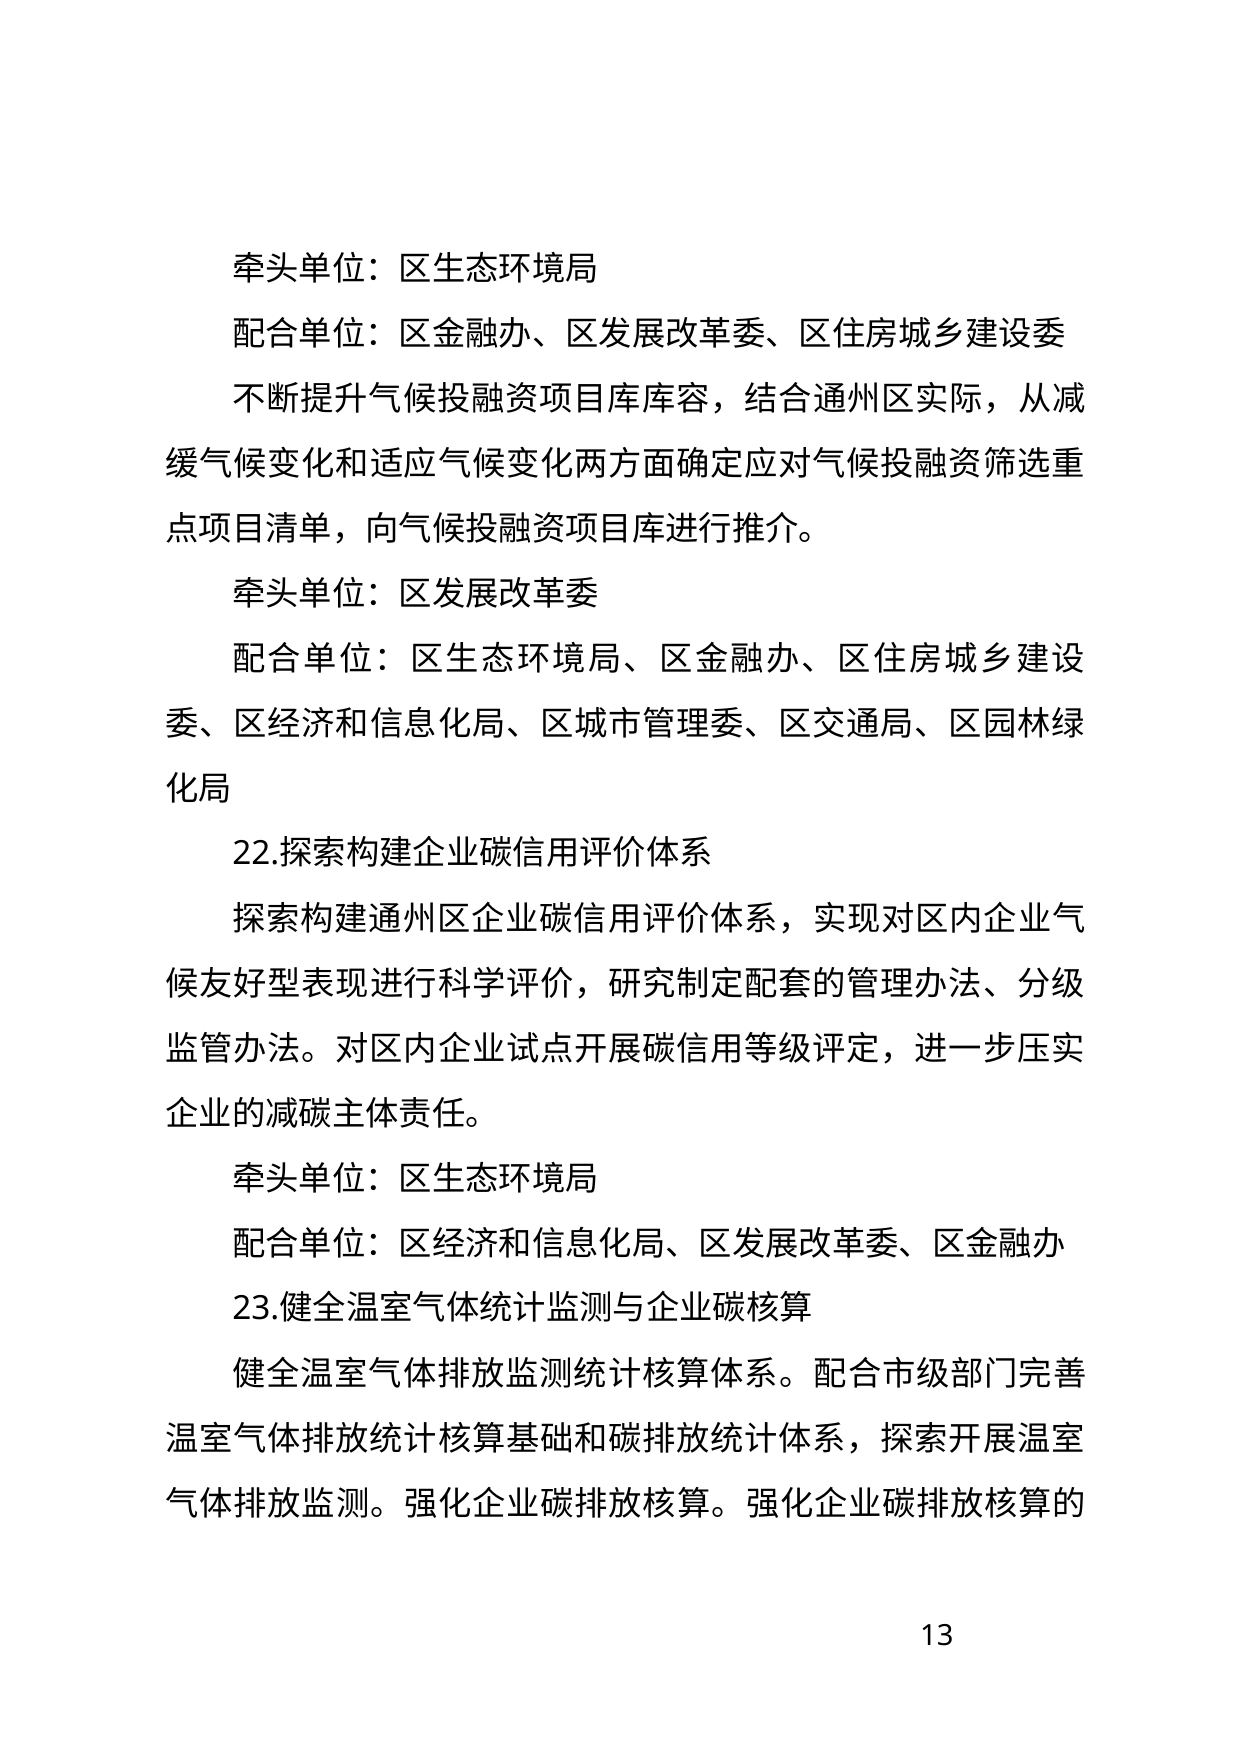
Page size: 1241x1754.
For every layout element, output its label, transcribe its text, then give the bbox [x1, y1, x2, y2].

text 22.探索构建企业碳信用评价体系 [165, 818, 1087, 883]
text 23.健全温室气体统计监测与企业碳核算 [165, 1273, 1087, 1338]
list 探索构建通州区企业碳信用评价体系，实现对区内企业气候友好型表现进行科学评价，研究制定配套的管理办法、分级监管办法。对区内企业试点开展碳信用等级评定，进一步压实企业的减碳主体责任。 [165, 883, 1087, 1143]
text 不断提升气候投融资项目库库容，结合通州区实际，从减缓气候变化和适应气候变化两方面确定应对气候投融资筛选重点项目清单，向气候投融资项目库进行推介。 [165, 363, 1087, 558]
text 牵头单位：区生态环境局 [165, 233, 1087, 298]
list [165, 1338, 1087, 1411]
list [165, 1459, 1087, 1533]
text 牵头单位：区生态环境局 [165, 1143, 1087, 1208]
text 牵头单位：区发展改革委 [165, 558, 1087, 623]
text 配合单位：区经济和信息化局、区发展改革委、区金融办 [165, 1208, 1087, 1273]
text 配合单位：区生态环境局、区金融办、区住房城乡建设委、区经济和信息化局、区城市管理委、区交通局、区园林绿化局 [165, 623, 1087, 818]
text 配合单位：区金融办、区发展改革委、区住房城乡建设委 [165, 298, 1087, 363]
